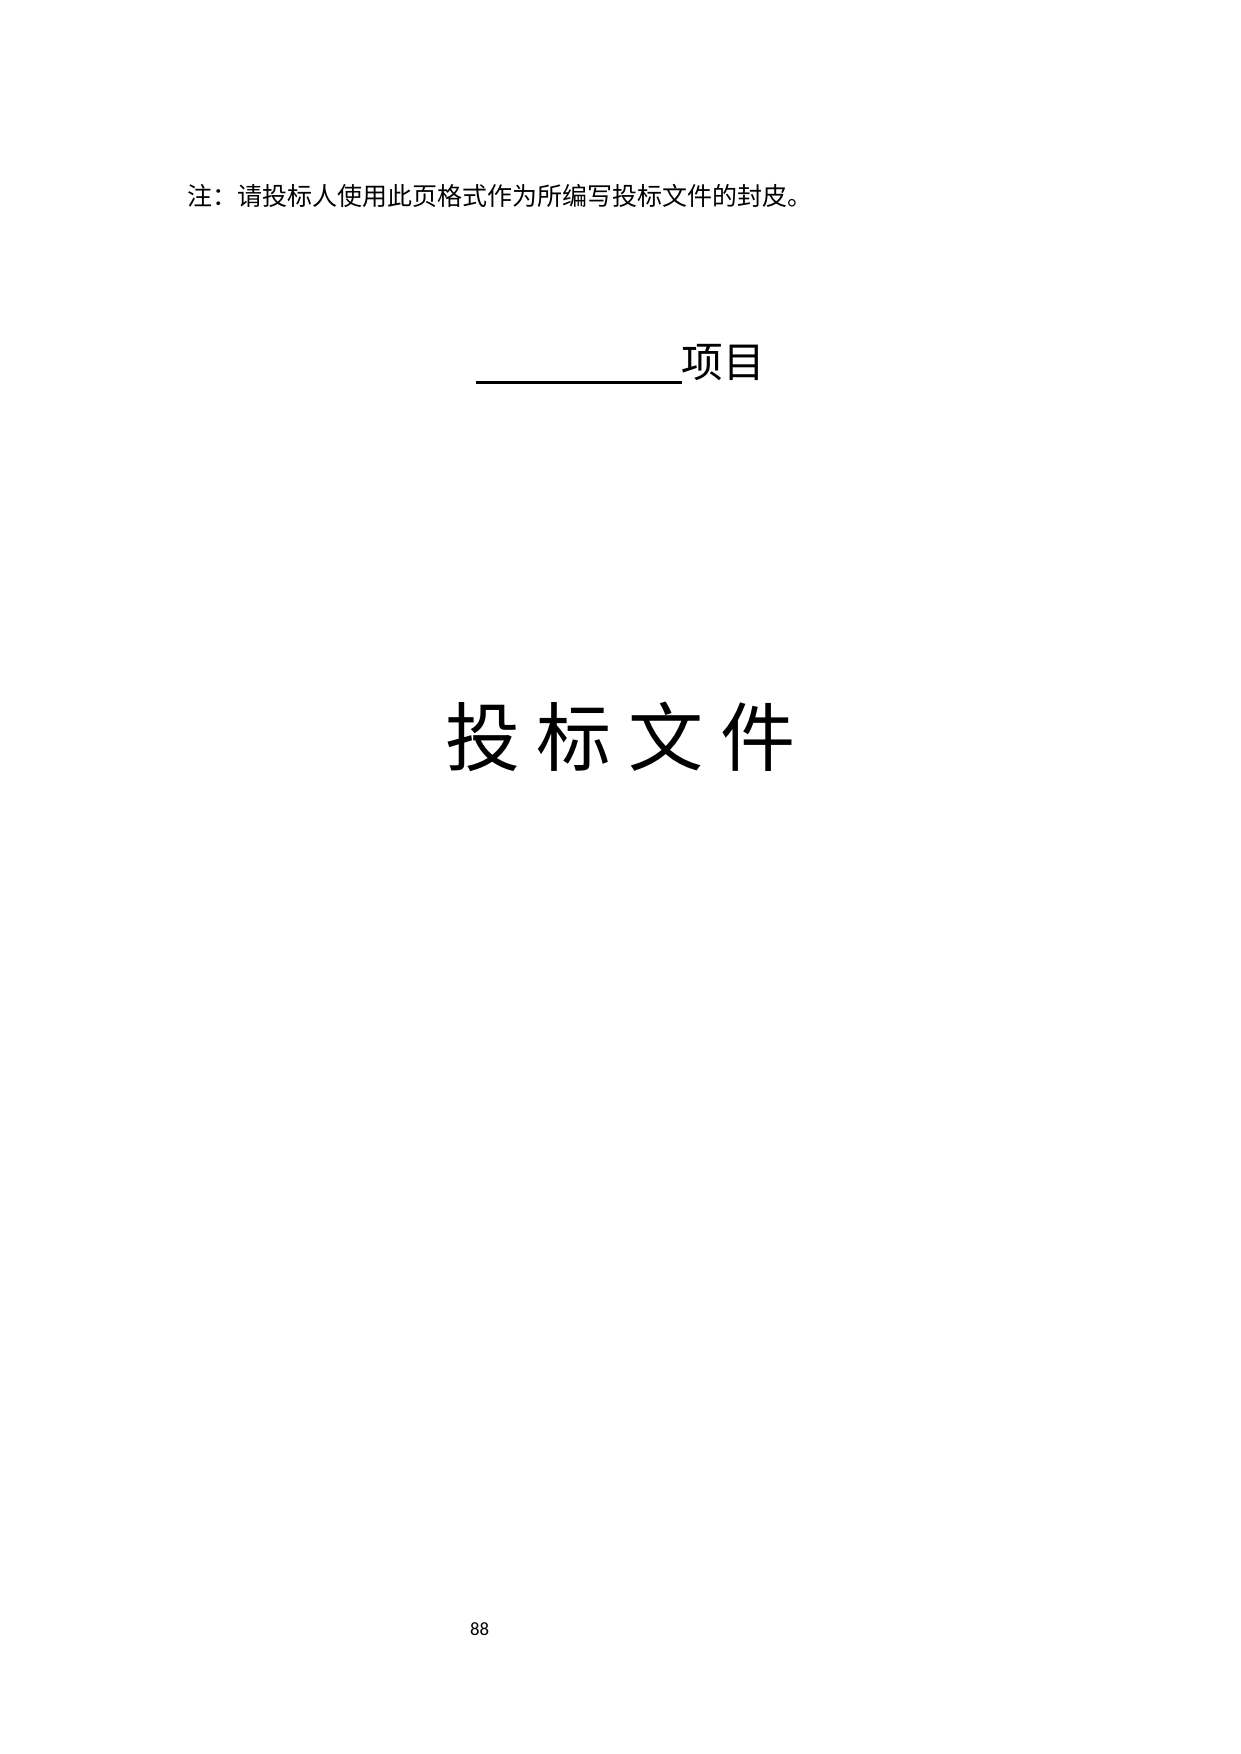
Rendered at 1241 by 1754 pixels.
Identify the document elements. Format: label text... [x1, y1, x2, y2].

text 注：请投标人使用此页格式作为所编写投标文件的封皮。 [187, 162, 1053, 227]
text 投 标 文 件 [187, 668, 1053, 798]
text 项目 [187, 327, 1053, 392]
